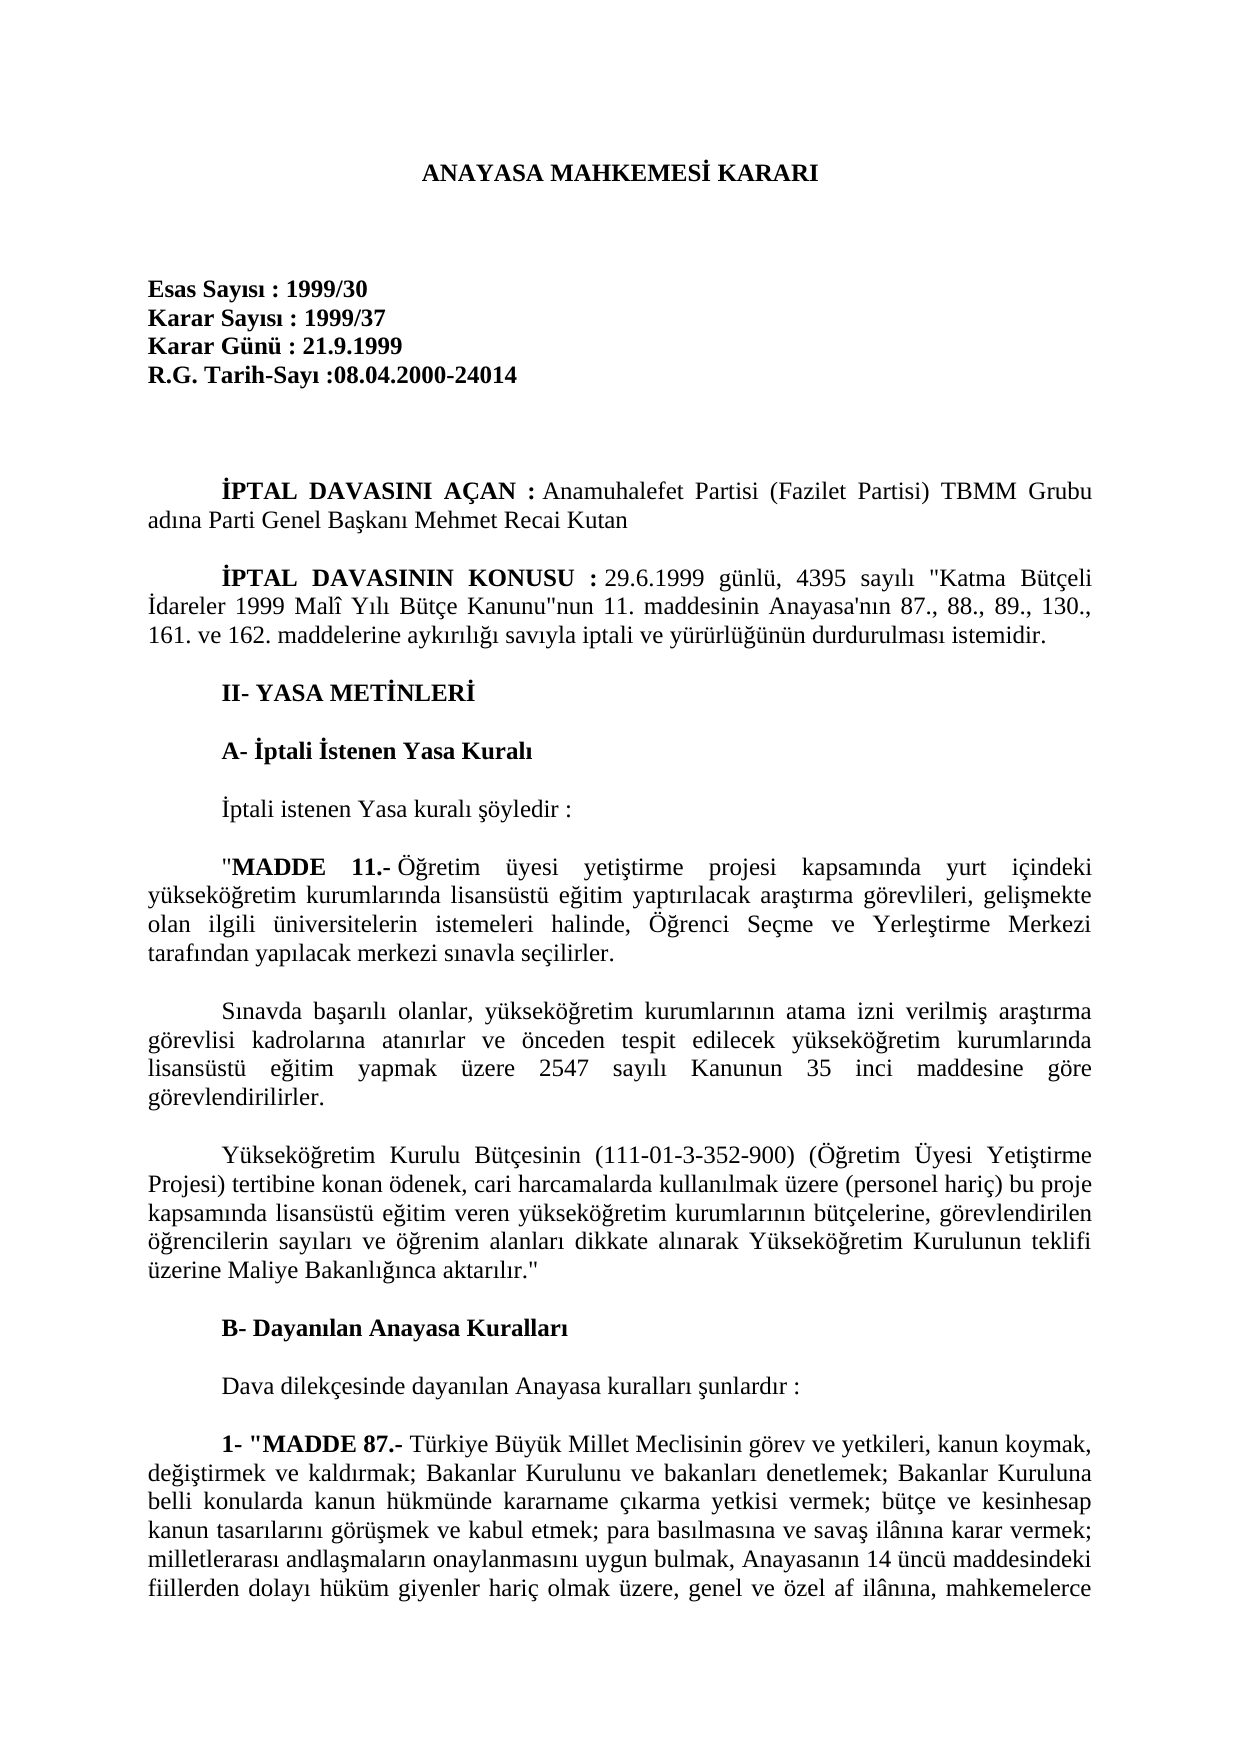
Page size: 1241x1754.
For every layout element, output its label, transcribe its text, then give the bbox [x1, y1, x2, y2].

text Dava dilekçesinde dayanılan Anayasa kuralları şunlardır : [148, 1371, 1093, 1400]
text ANAYASA MAHKEMESİ KARARI [148, 158, 1093, 187]
text II- YASA METİNLERİ [148, 678, 1093, 707]
text "MADDE 11.- Öğretim üyesi yetiştirme projesi kapsamında yurt içindeki yükseköğretim kurumlarında lisansüstü eğitim yaptırılacak araştırma görevlileri, gelişmekte olan ilgili üniversitelerin istemeleri halinde, Öğrenci Seçme ve Yerleştirme Merkezi tarafından yapılacak merkezi sınavla seçilirler. [148, 852, 1093, 967]
text Karar Sayısı : 1999/37 [148, 303, 1093, 331]
text Esas Sayısı : 1999/30 [148, 274, 1093, 303]
text İPTAL DAVASINI AÇAN : Anamuhalefet Partisi (Fazilet Partisi) TBMM Grubu adına Parti Genel Başkanı Mehmet Recai Kutan [148, 476, 1093, 533]
text Yükseköğretim Kurulu Bütçesinin (111-01-3-352-900) (Öğretim Üyesi Yetiştirme Projesi) tertibine konan ödenek, cari harcamalarda kullanılmak üzere (personel hariç) bu proje kapsamında lisansüstü eğitim veren yükseköğretim kurumlarının bütçelerine, görevlendirilen öğrencilerin sayıları ve öğrenim alanları dikkate alınarak Yükseköğretim Kurulunun teklifi üzerine Maliye Bakanlığınca aktarılır." [148, 1140, 1093, 1284]
text İPTAL DAVASININ KONUSU : 29.6.1999 günlü, 4395 sayılı "Katma Bütçeli İdareler 1999 Malî Yılı Bütçe Kanunu"nun 11. maddesinin Anayasa'nın 87., 88., 89., 130., 161. ve 162. maddelerine aykırılığı savıyla iptali ve yürürlüğünün durdurulması istemidir. [148, 563, 1093, 649]
text R.G. Tarih-Sayı :08.04.2000-24014 [148, 360, 1093, 389]
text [148, 1429, 1093, 1601]
text İptali istenen Yasa kuralı şöyledir : [148, 794, 1093, 823]
text B- Dayanılan Anayasa Kuralları [148, 1313, 1093, 1342]
text Sınavda başarılı olanlar, yükseköğretim kurumlarının atama izni verilmiş araştırma görevlisi kadrolarına atanırlar ve önceden tespit edilecek yükseköğretim kurumlarında lisansüstü eğitim yapmak üzere 2547 sayılı Kanunun 35 inci maddesine göre görevlendirilirler. [148, 996, 1093, 1111]
text A- İptali İstenen Yasa Kuralı [148, 736, 1093, 765]
text Karar Günü : 21.9.1999 [148, 331, 1093, 360]
